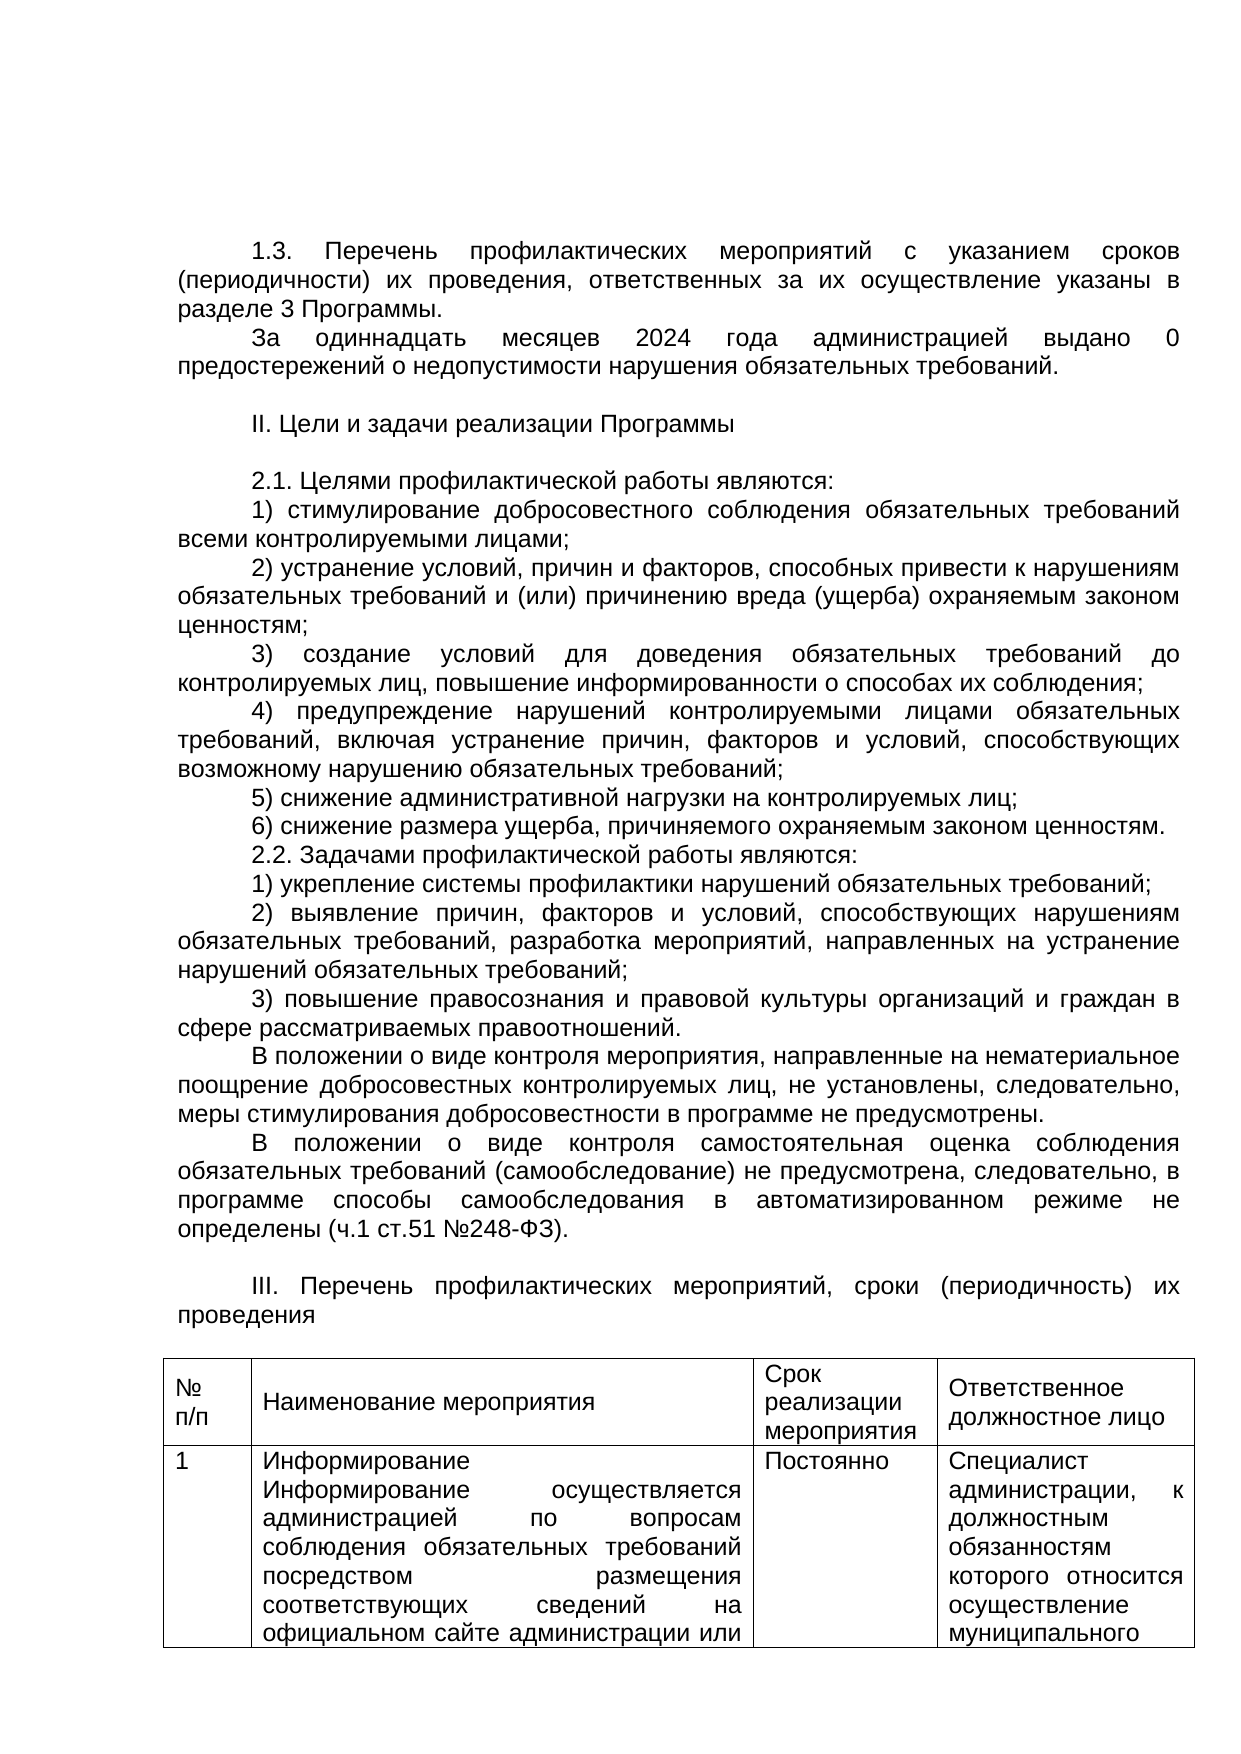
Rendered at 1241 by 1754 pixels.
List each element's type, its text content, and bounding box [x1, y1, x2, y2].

text 1) стимулирование добросовестного соблюдения обязательных требований всеми контролируемыми лицами; [177, 495, 1181, 552]
text В положении о виде контроля самостоятельная оценка соблюдения обязательных требований (самообследование) не предусмотрена, следовательно, в программе способы самообследования в автоматизированном режиме не определены (ч.1 ст.51 №248-ФЗ). [177, 1127, 1181, 1242]
table_header № п/п [164, 1359, 251, 1445]
text За одиннадцать месяцев 2024 года администрацией выдано 0 предостережений о недопустимости нарушения обязательных требований. [177, 322, 1181, 380]
table_header Ответственное должностное лицо [938, 1359, 1194, 1445]
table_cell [252, 1446, 753, 1647]
text 1.3. Перечень профилактических мероприятий с указанием сроков (периодичности) их проведения, ответственных за их осуществление указаны в разделе 3 Программы. [177, 236, 1181, 322]
text 3) создание условий для доведения обязательных требований до контролируемых лиц, повышение информированности о способах их соблюдения; [177, 639, 1181, 696]
text 2.1. Целями профилактической работы являются: [177, 466, 1181, 495]
text III. Перечень профилактических мероприятий, сроки (периодичность) их проведения [177, 1271, 1181, 1329]
text 2) устранение условий, причин и факторов, способных привести к нарушениям обязательных требований и (или) причинению вреда (ущерба) охраняемым законом ценностям; [177, 552, 1181, 639]
text 2.2. Задачами профилактической работы являются: [177, 840, 1181, 869]
text 4) предупреждение нарушений контролируемыми лицами обязательных требований, включая устранение причин, факторов и условий, способствующих возможному нарушению обязательных требований; [177, 696, 1181, 782]
text 1) укрепление системы профилактики нарушений обязательных требований; [177, 869, 1181, 897]
text В положении о виде контроля мероприятия, направленные на нематериальное поощрение добросовестных контролируемых лиц, не установлены, следовательно, меры стимулирования добросовестности в программе не предусмотрены. [177, 1041, 1181, 1127]
table_cell Постоянно [754, 1446, 937, 1647]
text 3) повышение правосознания и правовой культуры организаций и граждан в сфере рассматриваемых правоотношений. [177, 984, 1181, 1041]
table_cell 1 [164, 1446, 251, 1647]
table_header Срок реализации мероприятия [754, 1359, 937, 1445]
table_header Наименование мероприятия [252, 1359, 753, 1445]
text II. Цели и задачи реализации Программы [177, 409, 1181, 437]
text 6) снижение размера ущерба, причиняемого охраняемым законом ценностям. [177, 811, 1181, 840]
text 2) выявление причин, факторов и условий, способствующих нарушениям обязательных требований, разработка мероприятий, направленных на устранение нарушений обязательных требований; [177, 897, 1181, 984]
text 5) снижение административной нагрузки на контролируемых лиц; [177, 782, 1181, 811]
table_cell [938, 1446, 1194, 1647]
